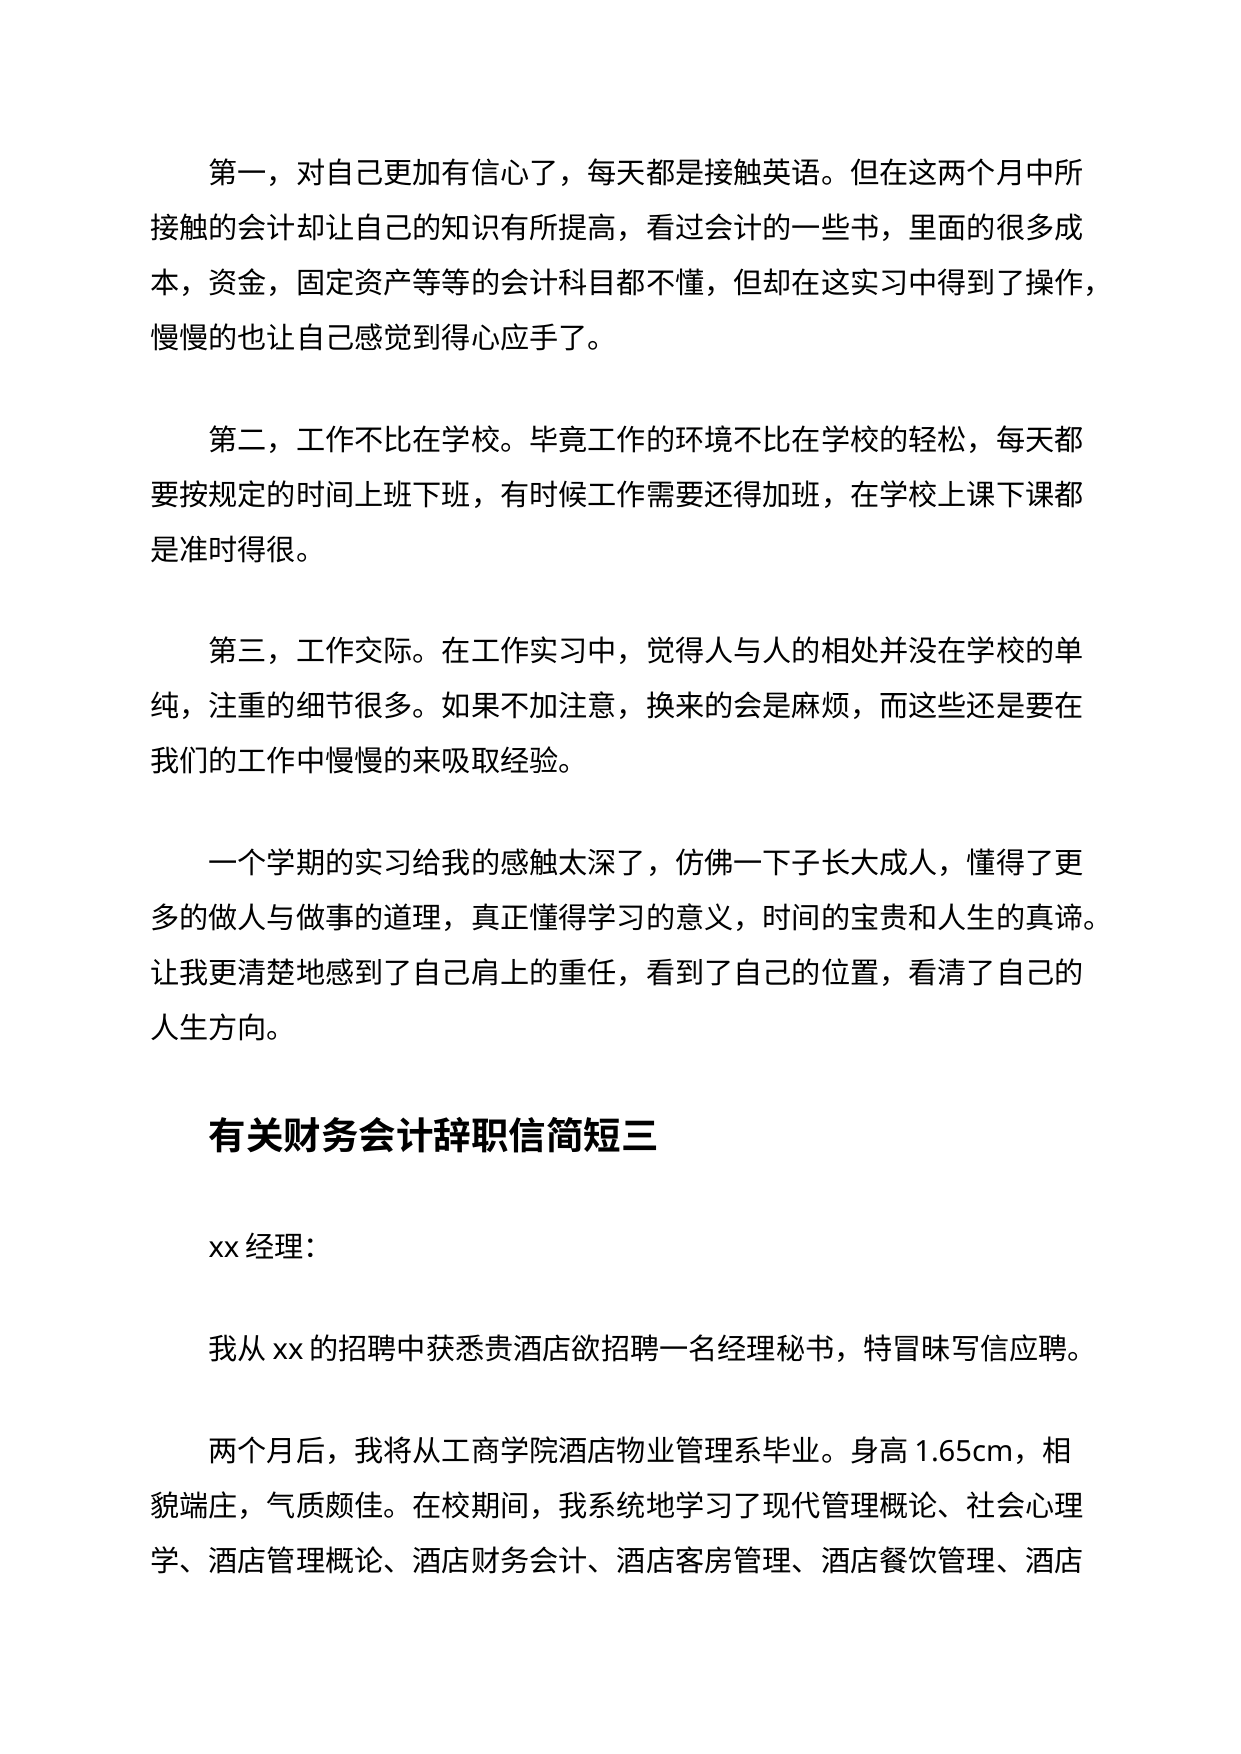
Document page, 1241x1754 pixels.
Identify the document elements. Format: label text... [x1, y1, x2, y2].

text 第三，工作交际。在工作实习中，觉得人与人的相处并没在学校的单纯，注重的细节很多。如果不加注意，换来的会是麻烦，而这些还是要在我们的工作中慢慢的来吸取经验。 [150, 628, 1090, 780]
text 第一，对自己更加有信心了，每天都是接触英语。但在这两个月中所接触的会计却让自己的知识有所提高，看过会计的一些书，里面的很多成本，资金，固定资产等等的会计科目都不懂，但却在这实习中得到了操作，慢慢的也让自己感觉到得心应手了。 [150, 150, 1090, 357]
text 一个学期的实习给我的感触太深了，仿佛一下子长大成人，懂得了更多的做人与做事的道理，真正懂得学习的意义，时间的宝贵和人生的真谛。让我更清楚地感到了自己肩上的重任，看到了自己的位置，看清了自己的人生方向。 [150, 839, 1090, 1047]
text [150, 1427, 1090, 1579]
text xx经理： [150, 1223, 1090, 1266]
text 有关财务会计辞职信简短三 [150, 1106, 1090, 1160]
text 第二，工作不比在学校。毕竟工作的环境不比在学校的轻松，每天都要按规定的时间上班下班，有时候工作需要还得加班，在学校上课下课都是准时得很。 [150, 416, 1090, 568]
text 我从xx的招聘中获悉贵酒店欲招聘一名经理秘书，特冒昧写信应聘。 [150, 1325, 1090, 1368]
